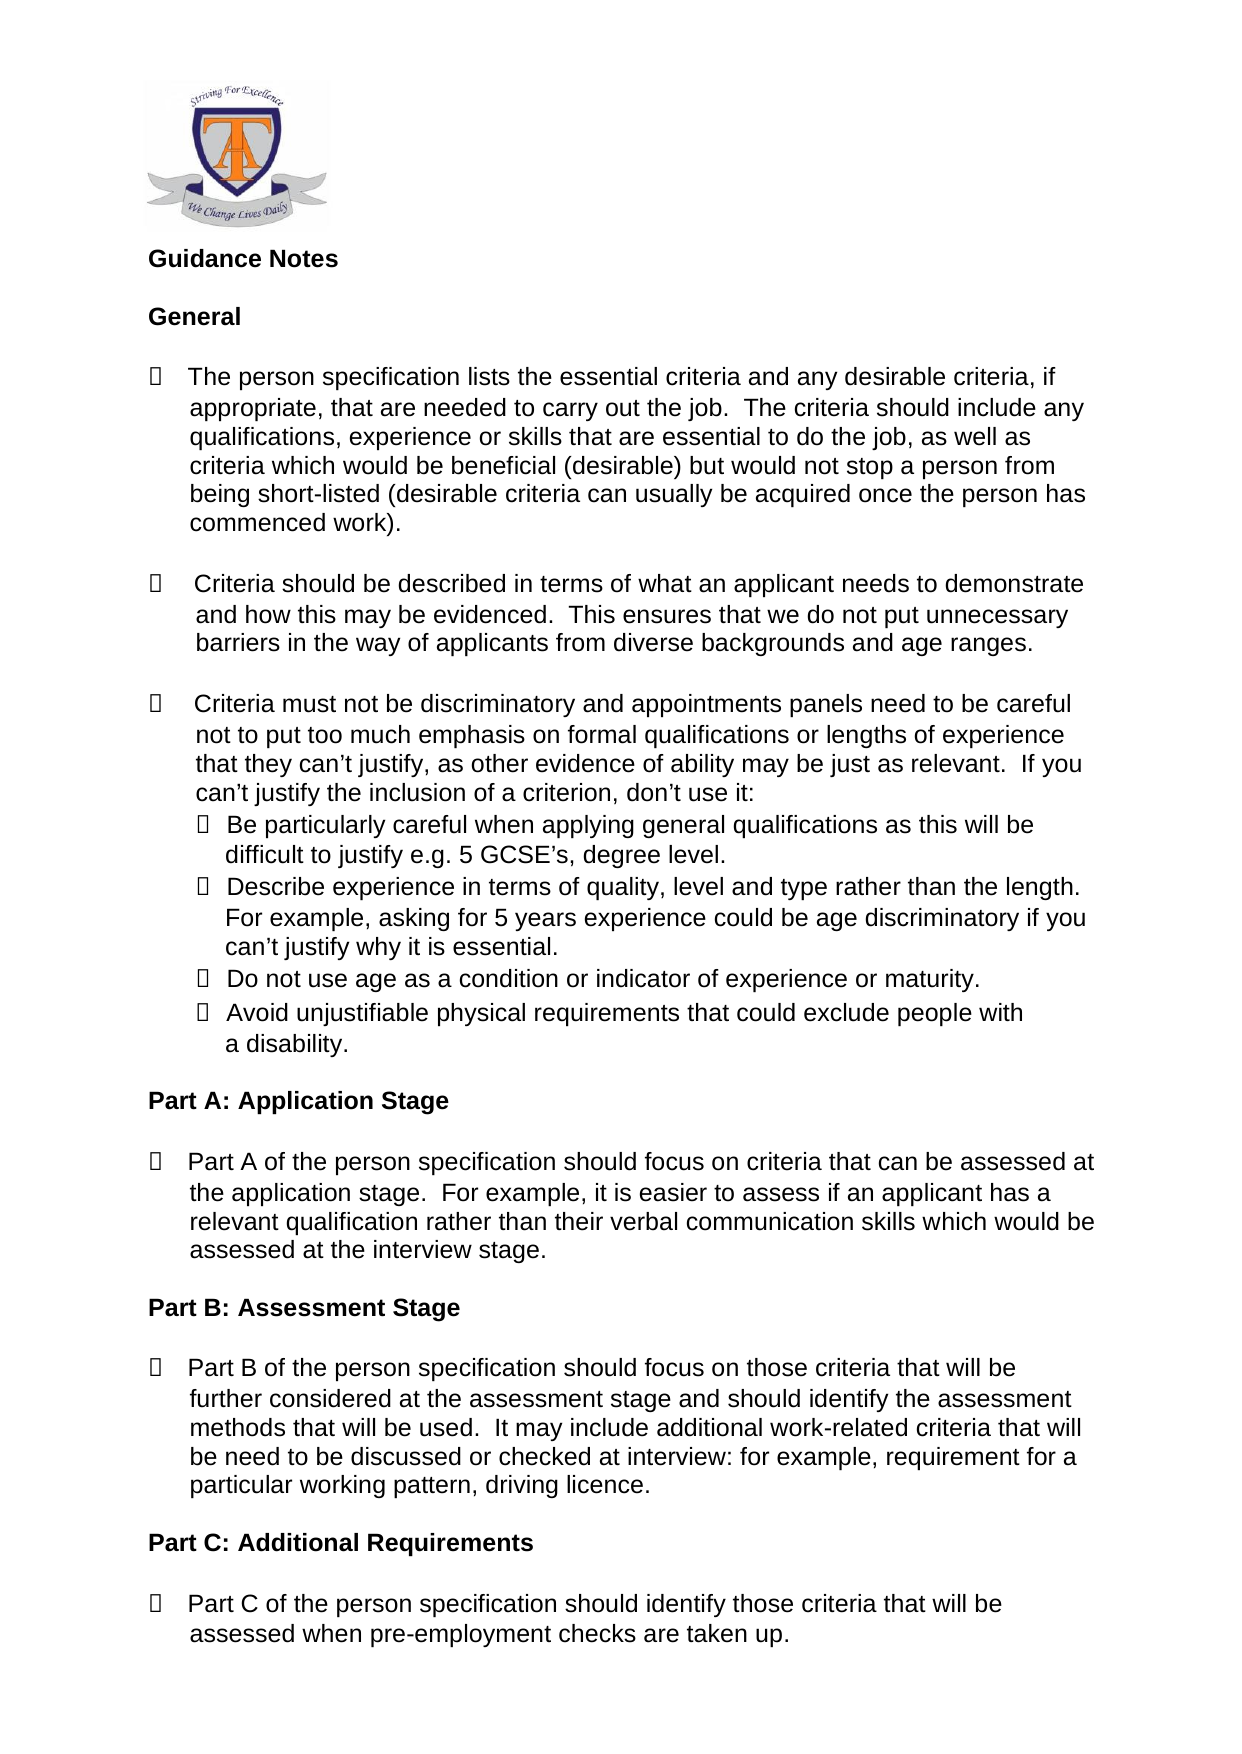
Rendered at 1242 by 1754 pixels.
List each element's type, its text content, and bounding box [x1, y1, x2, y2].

text can’t justify why it is essential. [225, 932, 1106, 961]
text  Part A of the person specification should focus on criteria that can be assessed at the application stage. For example, it is easier to assess if an applicant has a relevant qualification rather than their verbal communication skills which would be assessed at the interview stage. [148, 1144, 1098, 1264]
text  Criteria must not be discriminatory and appointments panels need to be careful not to put too much emphasis on formal qualifications or lengths of experience that they can’t justify, as other evidence of ability may be just as relevant. If you can’t justify the inclusion of a criterion, don’t use it: [148, 686, 1085, 806]
text  Part B of the person specification should focus on those criteria that will be further considered at the assessment stage and should identify the assessment methods that will be used. It may include additional work-related criteria that will be need to be discussed or checked at interview: for example, requirement for a particular working pattern, driving licence. [148, 1350, 1084, 1499]
text  Do not use age as a condition or indicator of experience or maturity. [195, 961, 1106, 995]
text For example, asking for 5 years experience could be age discriminatory if you [225, 903, 1106, 932]
text  Avoid unjustifiable physical requirements that could exclude people with a disability. [195, 995, 1044, 1057]
text Guidance Notes [148, 244, 1106, 273]
text Part B: Assessment Stage [148, 1293, 1106, 1321]
text  Be particularly careful when applying general qualifications as this will be [195, 806, 1106, 840]
picture [135, 75, 334, 236]
text General [148, 302, 1106, 330]
text  Part C of the person specification should identify those criteria that will be assessed when pre-employment checks are taken up. [148, 1585, 1007, 1648]
text difficult to justify e.g. 5 GCSE’s, degree level. [225, 840, 1106, 869]
text  Criteria should be described in terms of what an applicant needs to demonstrate and how this may be evidenced. This ensures that we do not put unnecessary barriers in the way of applicants from diverse backgrounds and age ranges. [148, 566, 1088, 657]
text  Describe experience in terms of quality, level and type rather than the length. [195, 869, 1106, 903]
text Part A: Application Stage [148, 1086, 1106, 1115]
text Part C: Additional Requirements [148, 1528, 1106, 1557]
text  The person specification lists the essential criteria and any desirable criteria, if appropriate, that are needed to carry out the job. The criteria should include any qualifications, experience or skills that are essential to do the job, as well as criteria which would be beneficial (desirable) but would not stop a person from being short-listed (desirable criteria can usually be acquired once the person has commenced work). [148, 359, 1089, 537]
